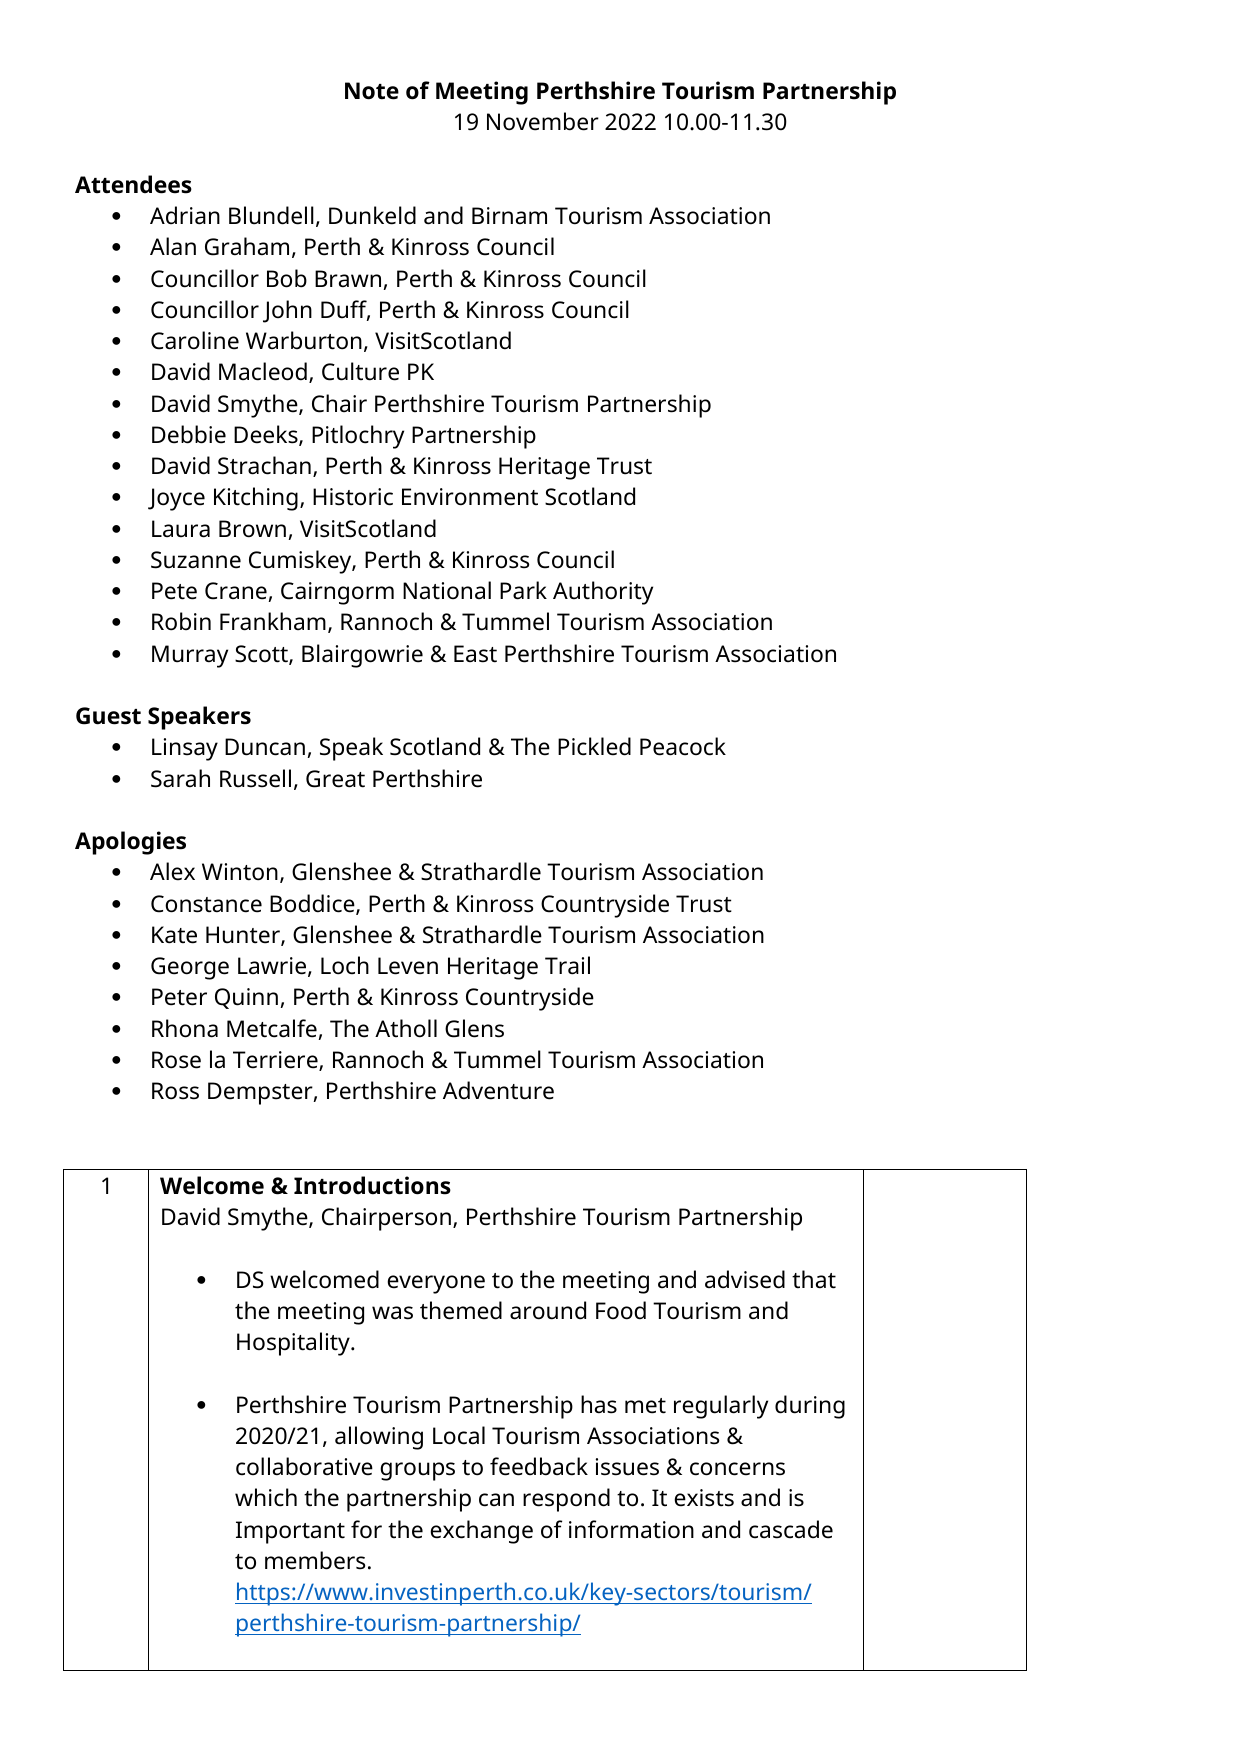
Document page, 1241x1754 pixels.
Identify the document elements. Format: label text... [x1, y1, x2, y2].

list Suzanne Cumiskey, Perth & Kinross Council [112, 544, 1165, 575]
text Note of Meeting Perthshire Tourism Partnership [75, 75, 1165, 106]
list Debbie Deeks, Pitlochry Partnership [112, 419, 1165, 450]
list Kate Hunter, Glenshee & Strathardle Tourism Association [112, 919, 1165, 950]
list Adrian Blundell, Dunkeld and Birnam Tourism Association [112, 200, 1165, 231]
list Rose la Terriere, Rannoch & Tummel Tourism Association [112, 1044, 1165, 1075]
list Pete Crane, Cairngorm National Park Authority [112, 575, 1165, 606]
list Alex Winton, Glenshee & Strathardle Tourism Association [112, 856, 1165, 887]
list David Smythe, Chair Perthshire Tourism Partnership [112, 387, 1165, 419]
list Ross Dempster, Perthshire Adventure [112, 1075, 1165, 1106]
list Laura Brown, VisitScotland [112, 512, 1165, 544]
list Rhona Metcalfe, The Atholl Glens [112, 1012, 1165, 1044]
text Guest Speakers [75, 700, 1165, 731]
list David Macleod, Culture PK [112, 356, 1165, 387]
list Caroline Warburton, VisitScotland [112, 325, 1165, 356]
table_header 1 [64, 1170, 148, 1670]
list Linsay Duncan, Speak Scotland & The Pickled Peacock [112, 731, 1165, 762]
list Councillor Bob Brawn, Perth & Kinross Council [112, 262, 1165, 294]
text 19 November 2022 10.00-11.30 [75, 106, 1165, 137]
text Apologies [75, 825, 1165, 856]
list Murray Scott, Blairgowrie & East Perthshire Tourism Association [112, 637, 1165, 669]
list Joyce Kitching, Historic Environment Scotland [112, 481, 1165, 512]
list Constance Boddice, Perth & Kinross Countryside Trust [112, 887, 1165, 919]
list Peter Quinn, Perth & Kinross Countryside [112, 981, 1165, 1012]
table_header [149, 1170, 863, 1670]
text Attendees [75, 169, 1165, 200]
list David Strachan, Perth & Kinross Heritage Trust [112, 450, 1165, 481]
table_header [864, 1170, 1026, 1670]
list Robin Frankham, Rannoch & Tummel Tourism Association [112, 606, 1165, 637]
list Sarah Russell, Great Perthshire [112, 762, 1165, 794]
list Alan Graham, Perth & Kinross Council [112, 231, 1165, 262]
list Councillor John Duff, Perth & Kinross Council [112, 294, 1165, 325]
list George Lawrie, Loch Leven Heritage Trail [112, 950, 1165, 981]
